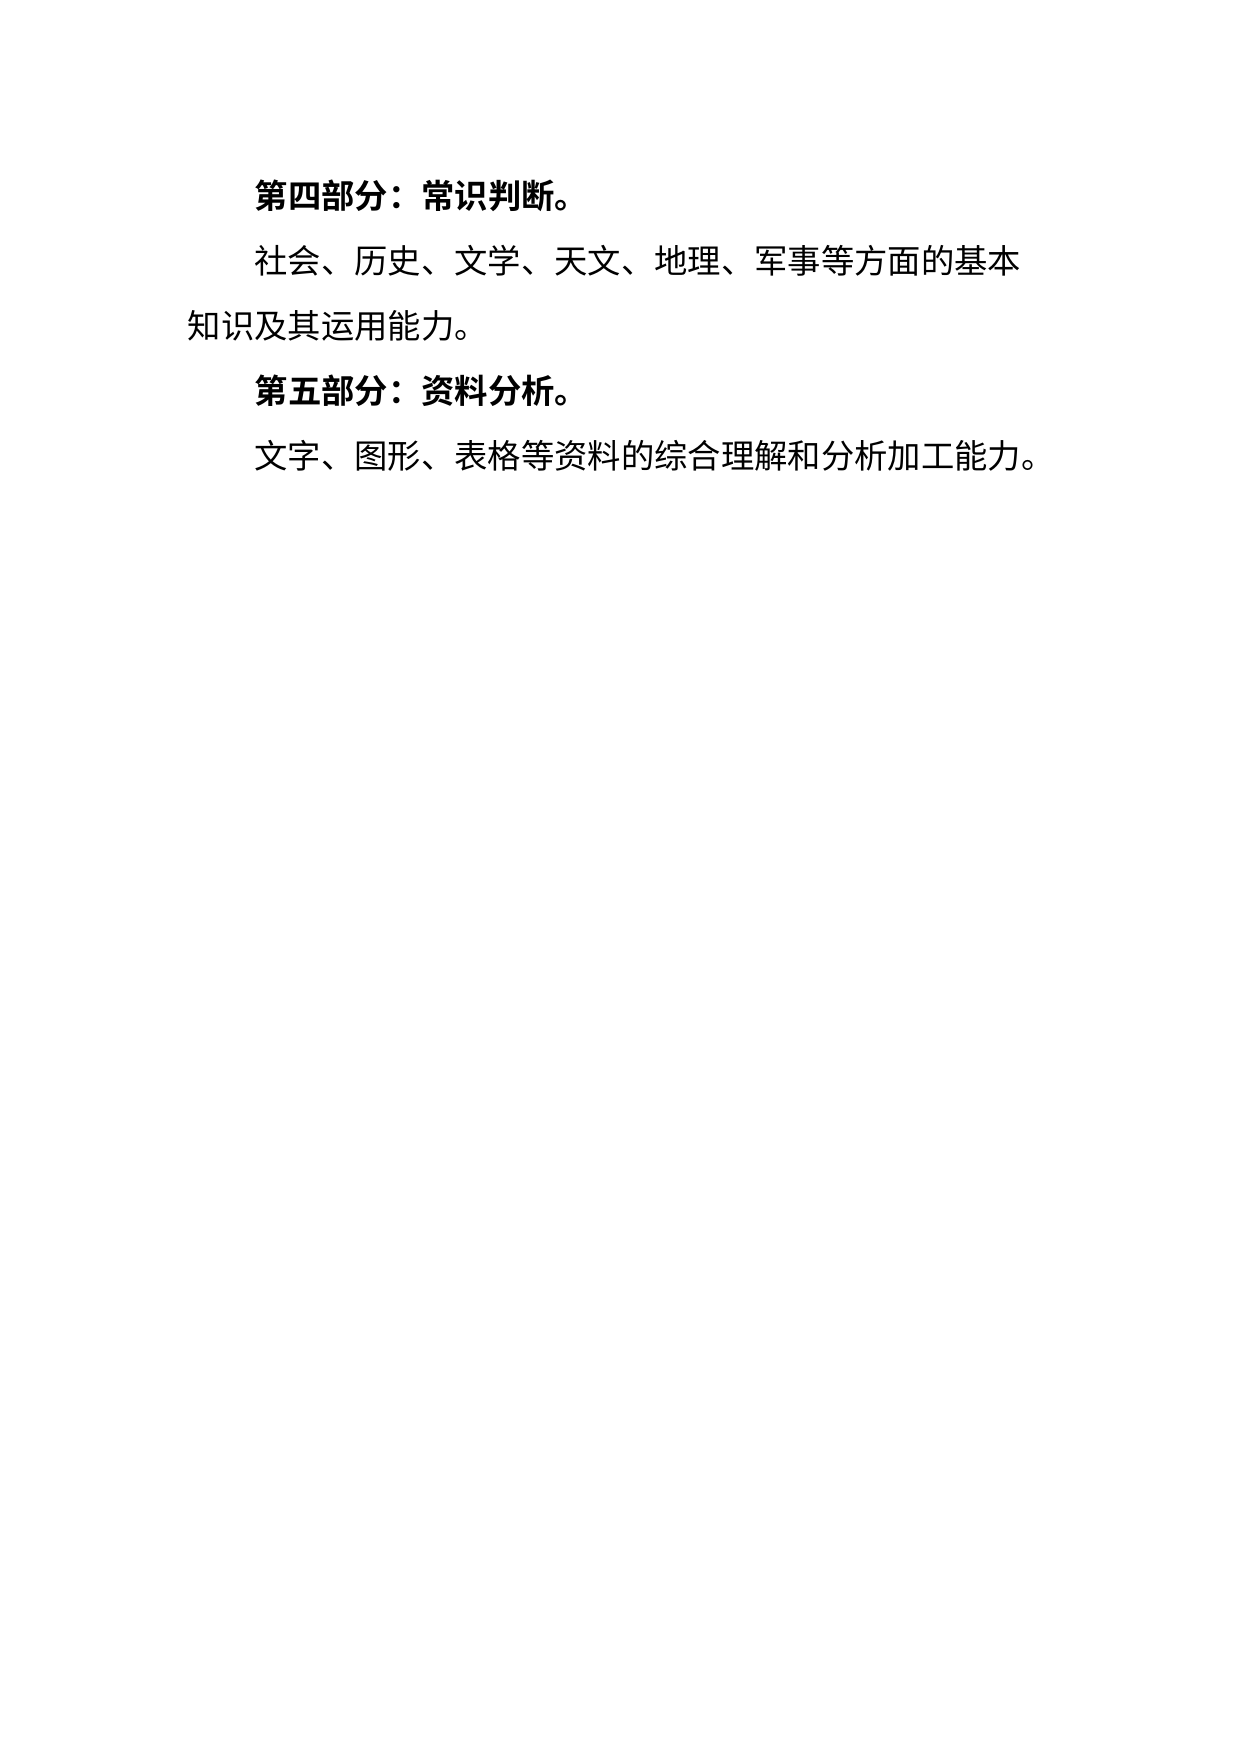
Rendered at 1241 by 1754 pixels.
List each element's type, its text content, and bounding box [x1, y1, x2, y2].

text 文字、图形、表格等资料的综合理解和分析加工能力。 [187, 422, 1053, 487]
text 社会、历史、文学、天文、地理、军事等方面的基本知识及其运用能力。 [187, 227, 1053, 357]
text 第四部分：常识判断。 [187, 162, 1053, 227]
text 第五部分：资料分析。 [187, 357, 1053, 422]
